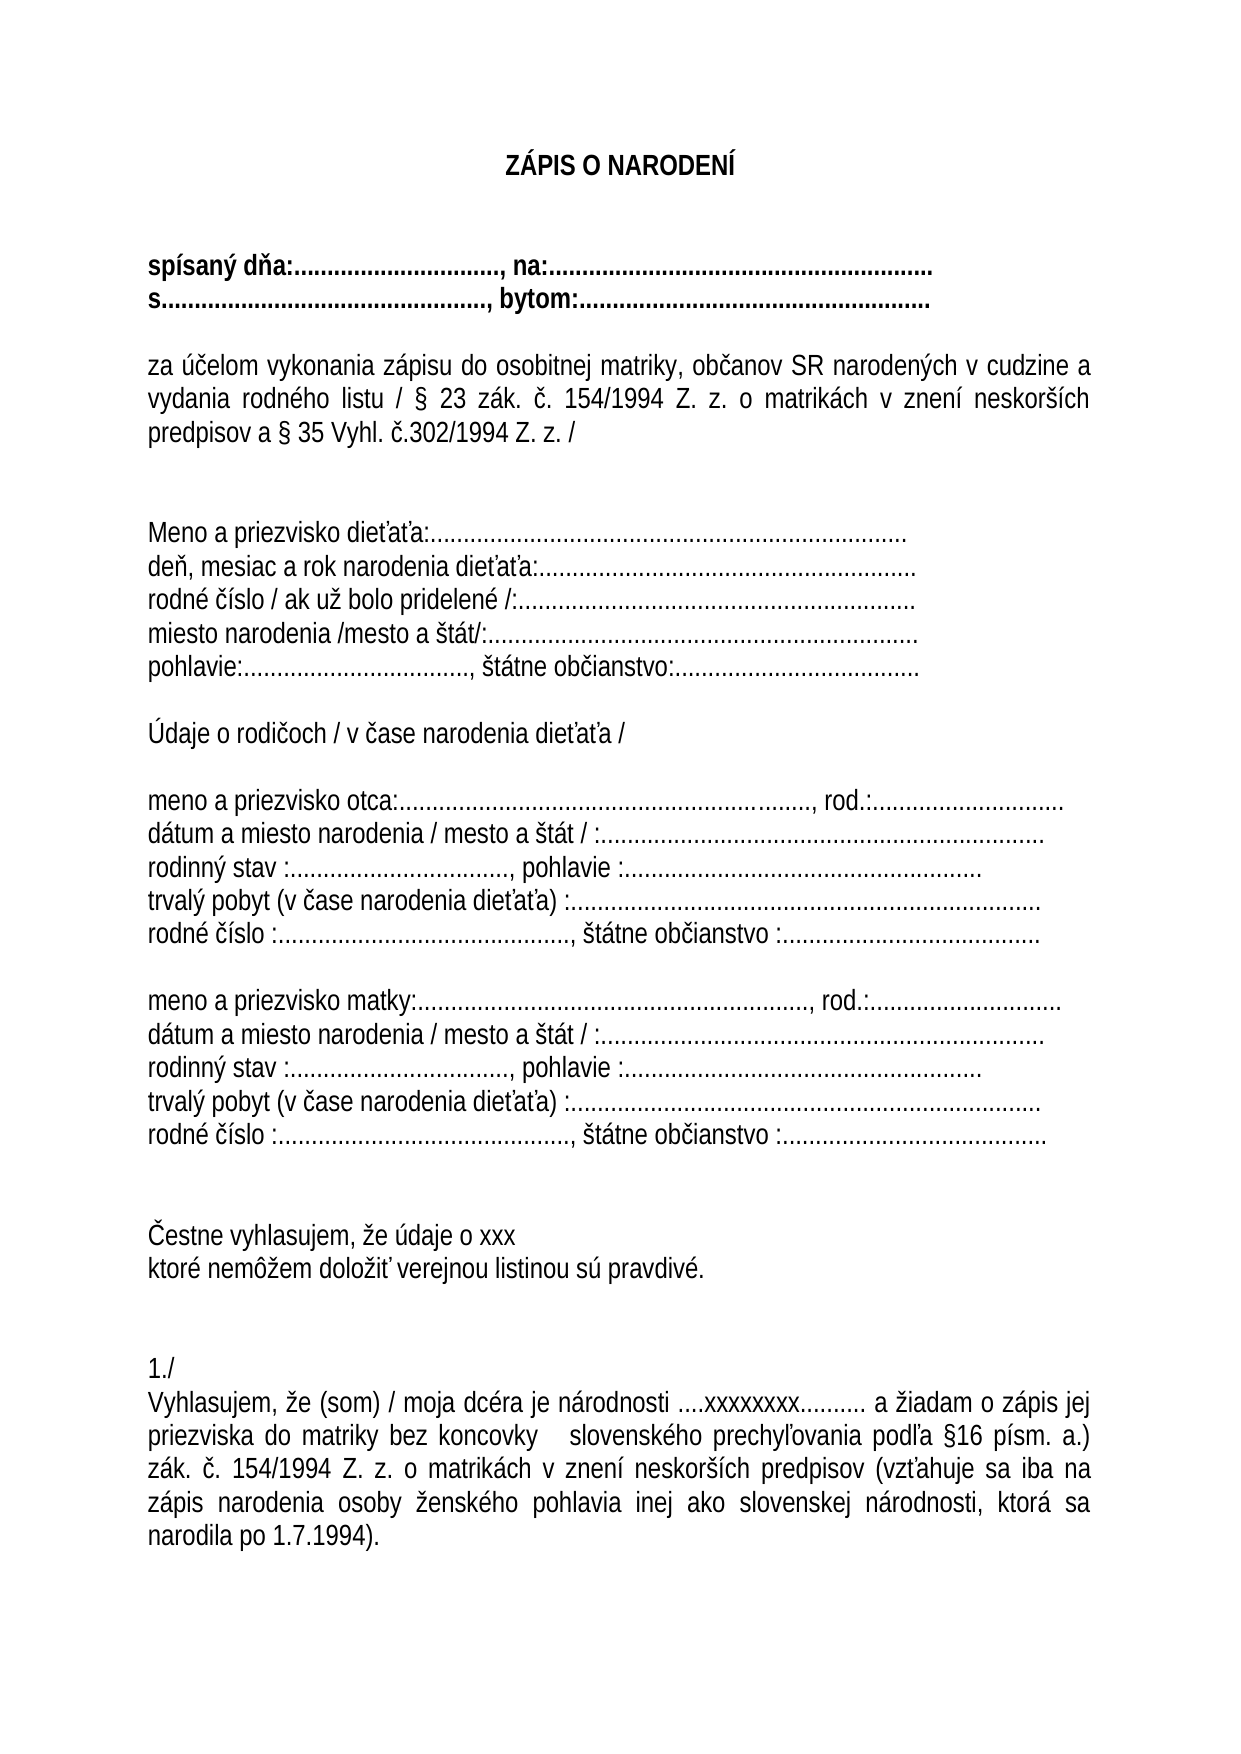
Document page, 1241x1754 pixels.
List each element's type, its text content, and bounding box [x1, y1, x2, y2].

text rodinný stav :................................., pohlavie :...................................................... [148, 850, 1093, 883]
text meno a priezvisko matky:..........................................................., rod.:............................. [148, 983, 1093, 1017]
text Údaje o rodičoch / v čase narodenia dieťaťa / [148, 716, 1093, 749]
text rodné číslo :............................................, štátne občianstvo :........................................ [148, 1117, 1093, 1151]
text za účelom vykonania zápisu do osobitnej matriky, občanov SR narodených v cudzine a vydania rodného listu / § 23 zák. č. 154/1994 Z. z. o matrikách v znení neskorších predpisov a § 35 Vyhl. č.302/1994 Z. z. / [148, 348, 1093, 448]
text Vyhlasujem, že (som) / moja dcéra je národnosti ....xxxxxxxx.......... a žiadam o zápis jej priezviska do matriky bez koncovky slovenského prechyľovania podľa §16 písm. a.) zák. č. 154/1994 Z. z. o matrikách v znení neskorších predpisov (vzťahuje sa iba na zápis narodenia osoby ženského pohlavia inej ako slovenskej národnosti, ktorá sa narodila po 1.7.1994). [148, 1385, 1093, 1552]
text trvalý pobyt (v čase narodenia dieťaťa) :....................................................................... [148, 1084, 1093, 1117]
text pohlavie:.................................., štátne občianstvo:..................................... [148, 649, 1093, 683]
text dátum a miesto narodenia / mesto a štát / :................................................................... [148, 1017, 1093, 1050]
text deň, mesiac a rok narodenia dieťaťa:......................................................... [148, 549, 1093, 582]
text rodné číslo :............................................, štátne občianstvo :....................................... [148, 917, 1093, 950]
text rodné číslo / ak už bolo pridelené /:............................................................ [148, 582, 1093, 616]
text Čestne vyhlasujem, že údaje o xxx [148, 1218, 1093, 1251]
text miesto narodenia /mesto a štát/:................................................................. [148, 616, 1093, 649]
text s................................................., bytom:..................................................... [148, 281, 1093, 315]
text ZÁPIS O NARODENÍ [148, 148, 1093, 181]
text spísaný dňa:..............................., na:.......................................................... [148, 248, 1093, 281]
text dátum a miesto narodenia / mesto a štát / :................................................................... [148, 816, 1093, 850]
text ktoré nemôžem doložiť verejnou listinou sú pravdivé. [148, 1251, 1093, 1284]
text rodinný stav :................................., pohlavie :...................................................... [148, 1050, 1093, 1084]
text trvalý pobyt (v čase narodenia dieťaťa) :....................................................................... [148, 883, 1093, 917]
text Meno a priezvisko dieťaťa:........................................................................ [148, 515, 1093, 549]
text meno a priezvisko otca:.............................................................., rod.:............................. [148, 783, 1093, 816]
text 1./ [148, 1351, 1093, 1385]
